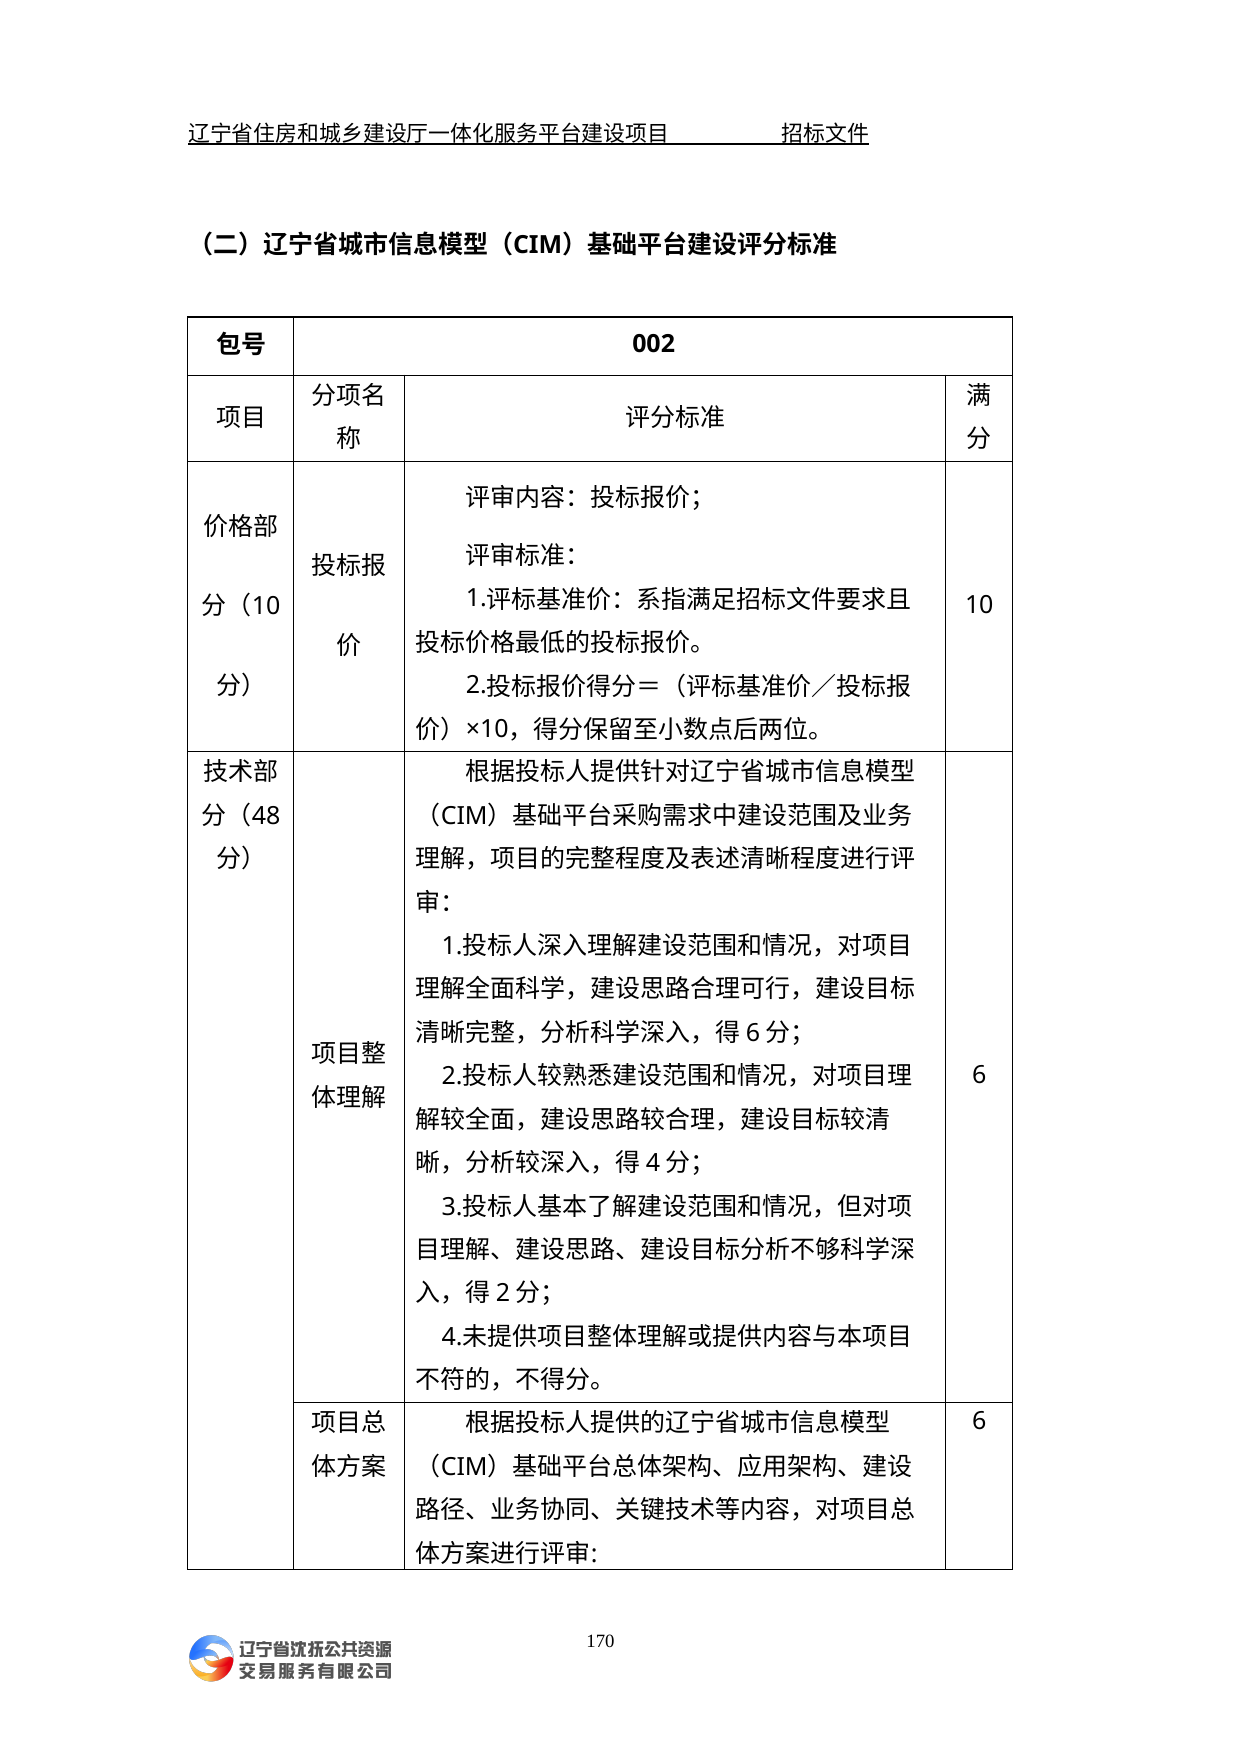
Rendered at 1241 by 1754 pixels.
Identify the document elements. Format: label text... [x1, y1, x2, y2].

table_cell 投标报价 [294, 462, 404, 751]
table_cell 价格部分（10分） [188, 462, 293, 751]
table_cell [405, 1403, 945, 1569]
table_cell 6 [946, 752, 1012, 1402]
table_cell 评审内容：投标报价； 评审标准： 1.评标基准价：系指满足招标文件要求且投标价格最低的投标报价。 2.投标报价得分＝（评标基准价／投标报价）×10，得分保留至小数点后两位。 [405, 462, 945, 751]
picture [187, 1633, 398, 1683]
table_header 包号 [188, 318, 293, 374]
subtitle （二）辽宁省城市信息模型（CIM）基础平台建设评分标准 [188, 209, 1013, 276]
table_cell 根据投标人提供针对辽宁省城市信息模型（CIM）基础平台采购需求中建设范围及业务理解，项目的完整程度及表述清晰程度进行评审： 1.投标人深入理解建设范围和情况，对项目理解全面科学，建设思路合理可行，建设目标清晰完整，分析科学深入，得6分； 2.投标人较熟悉建设范围和情况，对项目理解较全面，建设思路较合理，建设目标较清晰，分析较深入，得4分； 3.投标人基本了解建设范围和情况，但对项目理解、建设思路、建设目标分析不够科学深入，得2分； 4.未提供项目整体理解或提供内容与本项目不符的，不得分。 [405, 752, 945, 1402]
table_cell 项目总体方案 [294, 1403, 404, 1569]
table_cell 10 [946, 462, 1012, 751]
table_cell 技术部分（48分） [188, 752, 293, 1569]
table_cell 满分 [946, 376, 1012, 461]
table_header 002 [294, 318, 1012, 374]
table_cell 分项名称 [294, 376, 404, 461]
table_cell 评分标准 [405, 376, 945, 461]
table_cell 项目 [188, 376, 293, 461]
table_cell 6 [946, 1403, 1012, 1569]
table_cell 项目整体理解 [294, 752, 404, 1402]
